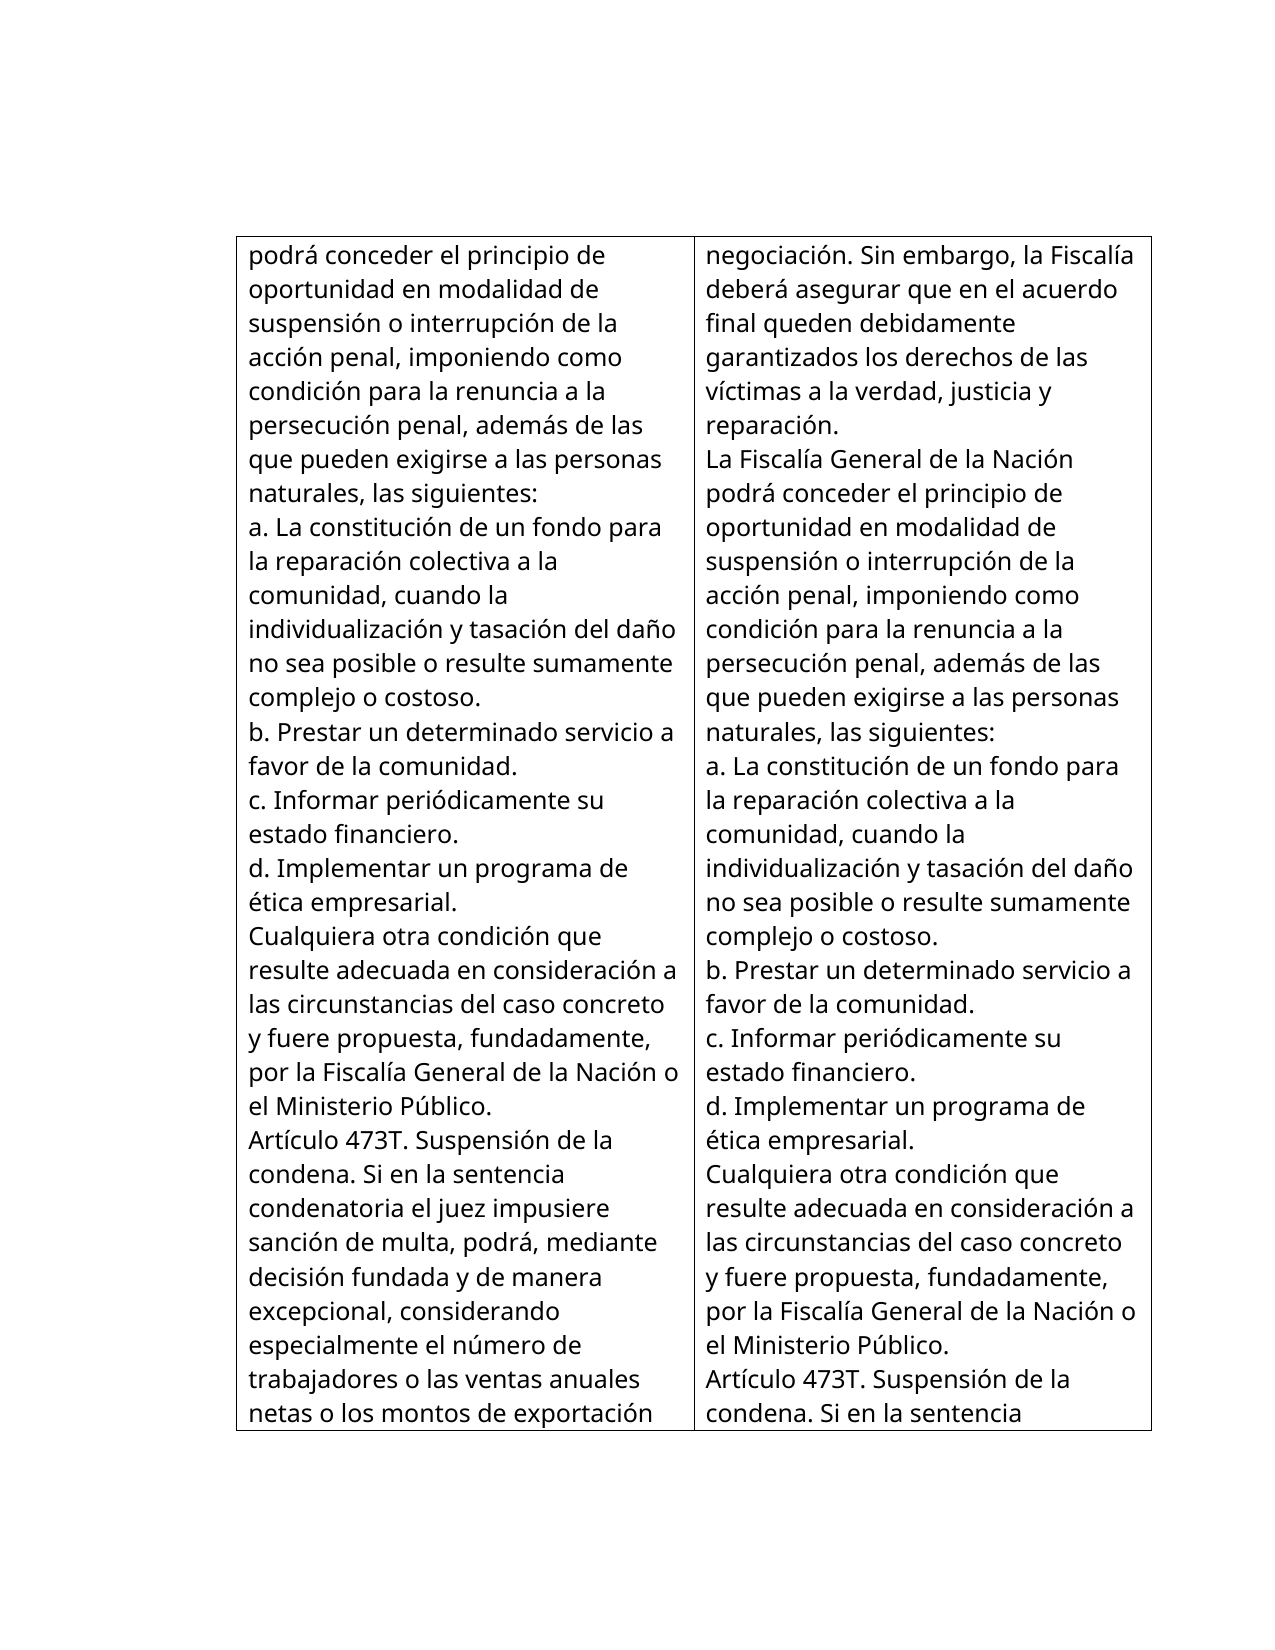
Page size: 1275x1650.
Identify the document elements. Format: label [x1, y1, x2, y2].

table_cell [695, 237, 1151, 1429]
table_cell [237, 237, 694, 1429]
